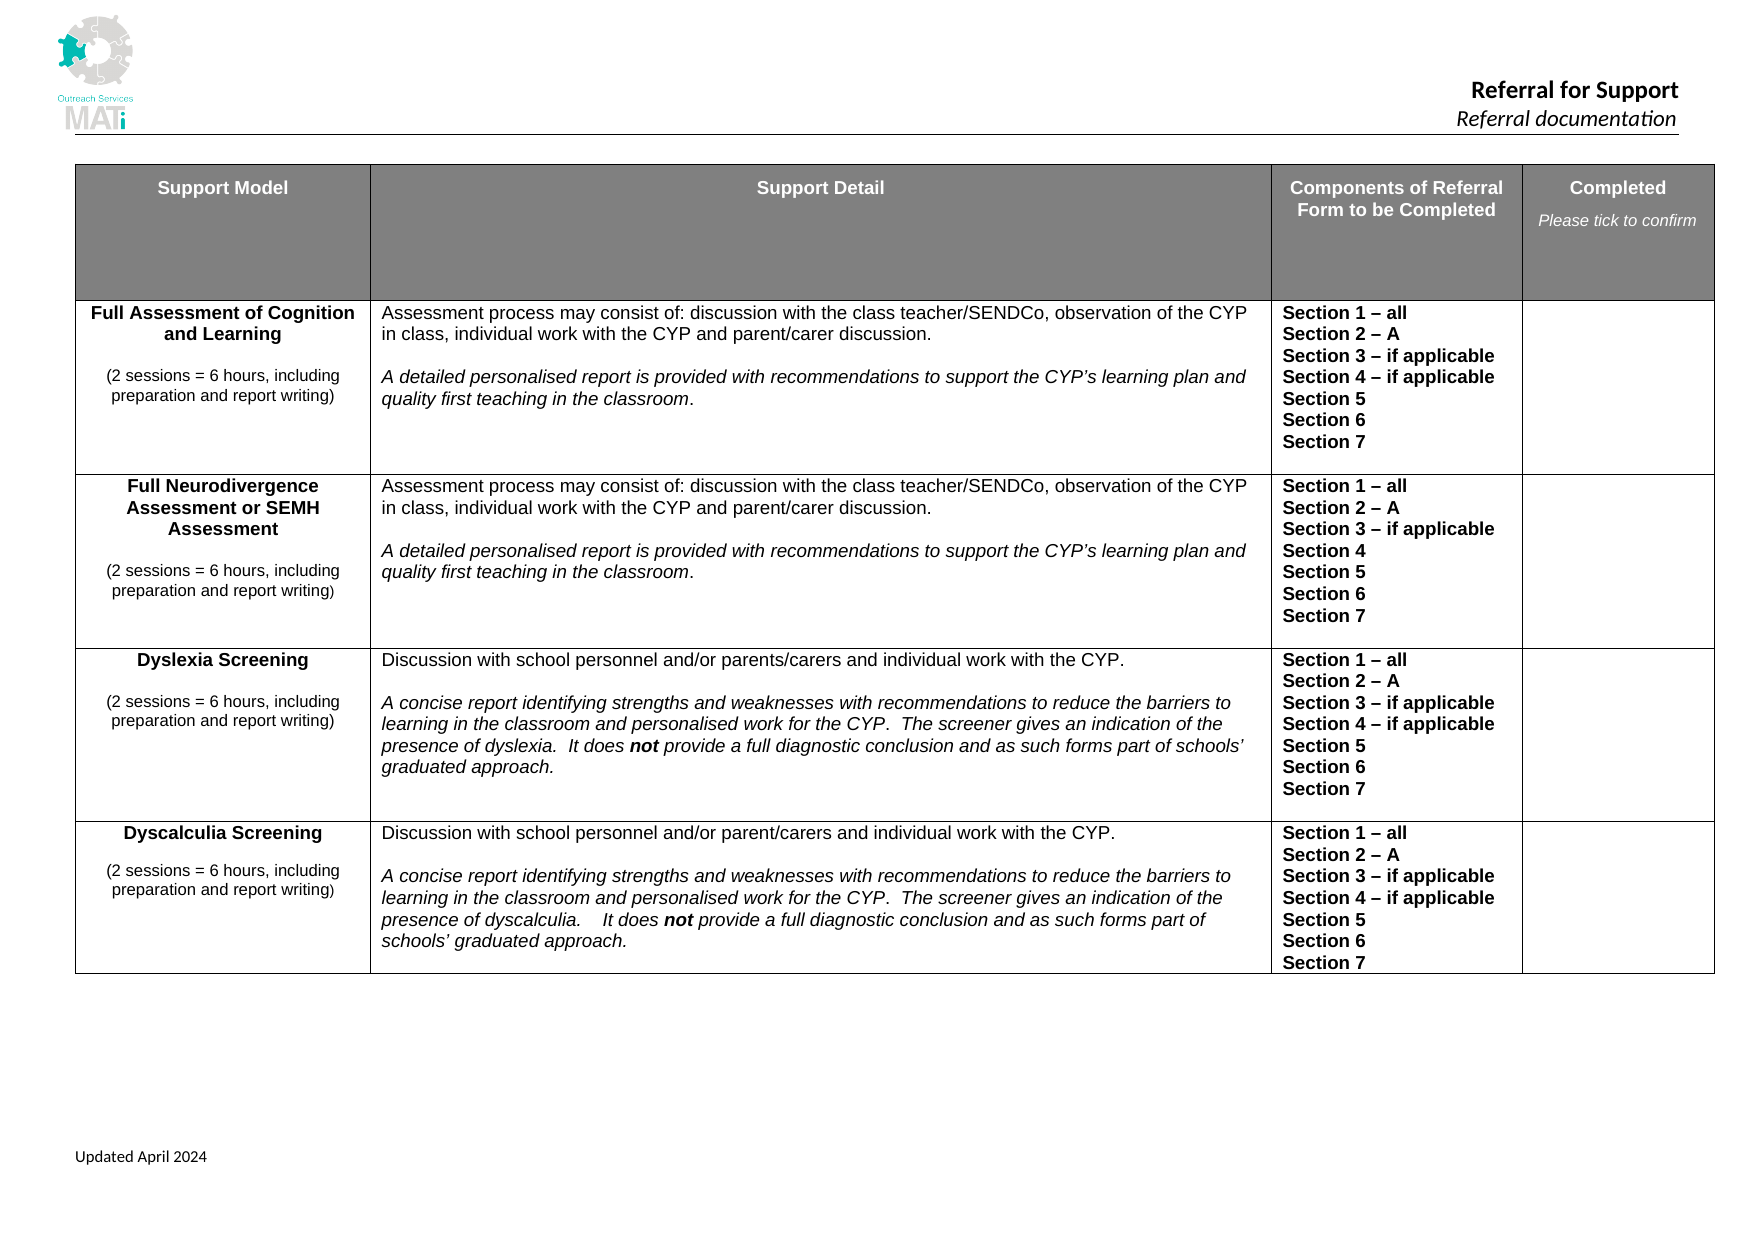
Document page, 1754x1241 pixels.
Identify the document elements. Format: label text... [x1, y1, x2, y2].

table_header Components of Referral Form to be Completed [1272, 165, 1522, 300]
table_cell Dyslexia Screening (2 sessions = 6 hours, including preparation and report writing) [76, 649, 370, 821]
table_cell Full Neurodivergence Assessment or SEMH Assessment (2 sessions = 6 hours, including preparation and report writing) [76, 475, 370, 647]
table_cell [1523, 475, 1714, 647]
table_cell Section 1 – all Section 2 – A Section 3 – if applicable Section 4 – if applicable Section 5 Section 6 Section 7 [1272, 822, 1522, 973]
table_cell Section 1 – all Section 2 – A Section 3 – if applicable Section 4 Section 5 Section 6 Section 7 [1272, 475, 1522, 647]
table_cell Discussion with school personnel and/or parents/carers and individual work with the CYP. A concise report identifying strengths and weaknesses with recommendations to reduce the barriers to learning in the classroom and personalised work for the CYP. The screener gives an indication of the presence of dyslexia. It does not provide a full diagnostic conclusion and as such forms part of schools’ graduated approach. [371, 649, 1271, 821]
table_cell [1523, 822, 1714, 973]
picture [27, 5, 160, 138]
table_cell Assessment process may consist of: discussion with the class teacher/SENDCo, observation of the CYP in class, individual work with the CYP and parent/carer discussion. A detailed personalised report is provided with recommendations to support the CYP’s learning plan and quality first teaching in the classroom. [371, 301, 1271, 474]
table_header Support Detail [371, 165, 1271, 300]
table_cell Section 1 – all Section 2 – A Section 3 – if applicable Section 4 – if applicable Section 5 Section 6 Section 7 [1272, 301, 1522, 474]
table_cell [1523, 301, 1714, 474]
table_cell Section 1 – all Section 2 – A Section 3 – if applicable Section 4 – if applicable Section 5 Section 6 Section 7 [1272, 649, 1522, 821]
table_cell [1523, 649, 1714, 821]
table_header Support Model [76, 165, 370, 300]
table_cell Full Assessment of Cognition and Learning (2 sessions = 6 hours, including preparation and report writing) [76, 301, 370, 474]
table_cell Discussion with school personnel and/or parent/carers and individual work with the CYP. A concise report identifying strengths and weaknesses with recommendations to reduce the barriers to learning in the classroom and personalised work for the CYP. The screener gives an indication of the presence of dyscalculia. It does not provide a full diagnostic conclusion and as such forms part of schools’ graduated approach. [371, 822, 1271, 973]
table_cell Dyscalculia Screening (2 sessions = 6 hours, including preparation and report writing) [76, 822, 370, 973]
table_header Completed Please tick to confirm [1523, 165, 1714, 300]
table_cell Assessment process may consist of: discussion with the class teacher/SENDCo, observation of the CYP in class, individual work with the CYP and parent/carer discussion. A detailed personalised report is provided with recommendations to support the CYP’s learning plan and quality first teaching in the classroom. [371, 475, 1271, 647]
